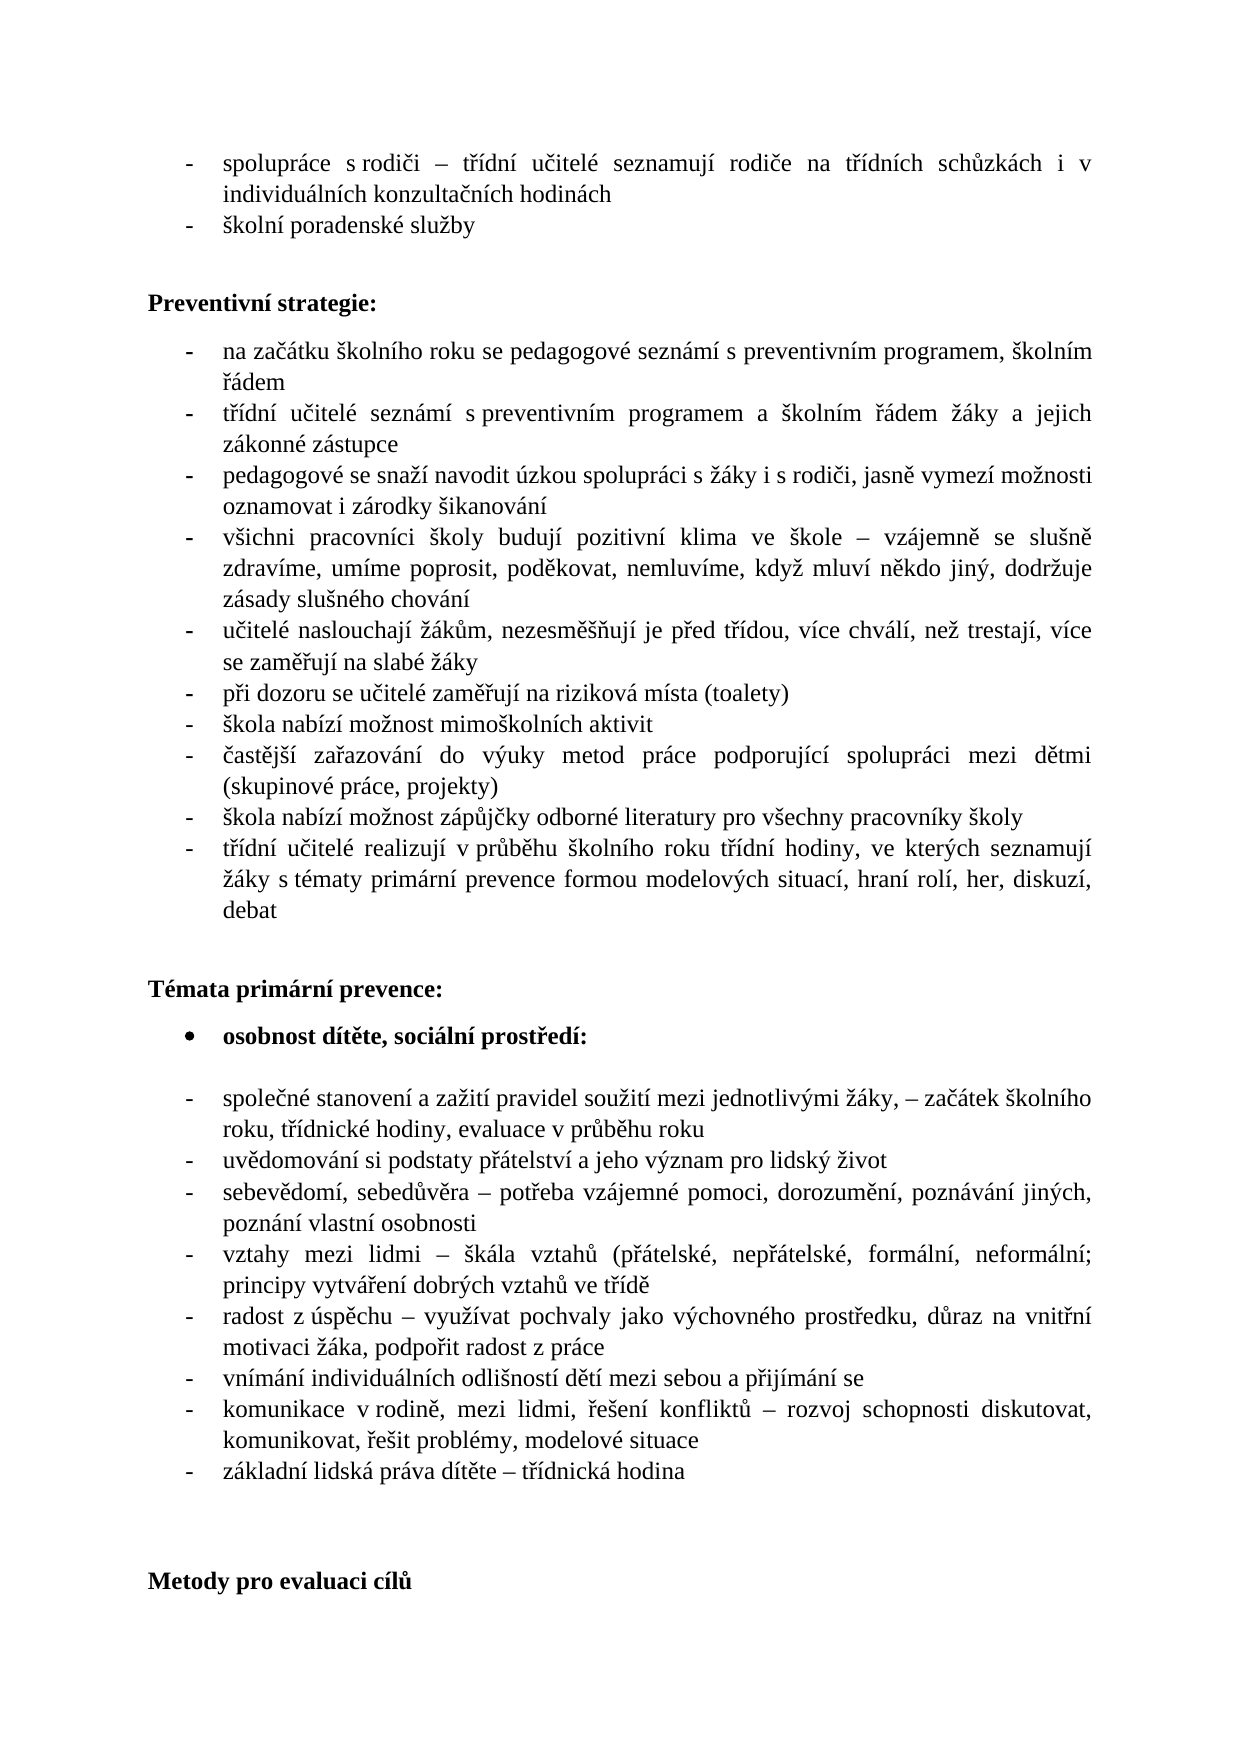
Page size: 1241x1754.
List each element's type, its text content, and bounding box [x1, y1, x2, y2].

list škola nabízí možnost mimoškolních aktivit [185, 709, 1093, 737]
list sebevědomí, sebedůvěra – potřeba vzájemné pomoci, dorozumění, poznávání jiných, poznání vlastní osobnosti [185, 1177, 1093, 1236]
list společné stanovení a zažití pravidel soužití mezi jednotlivými žáky, – začátek školního roku, třídnické hodiny, evaluace v průběhu roku [185, 1083, 1093, 1143]
list učitelé naslouchají žákům, nezesměšňují je před třídou, více chválí, než trestají, více se zaměřují na slabé žáky [185, 616, 1093, 675]
list vztahy mezi lidmi – škála vztahů (přátelské, nepřátelské, formální, neformální; principy vytváření dobrých vztahů ve třídě [185, 1239, 1093, 1298]
list častější zařazování do výuky metod práce podporující spolupráci mezi dětmi (skupinové práce, projekty) [185, 740, 1093, 799]
list pedagogové se snaží navodit úzkou spolupráci s žáky i s rodiči, jasně vymezí možnosti oznamovat i zárodky šikanování [185, 460, 1093, 520]
list všichni pracovníci školy budují pozitivní klima ve škole – vzájemně se slušně zdravíme, umíme poprosit, poděkovat, nemluvíme, když mluví někdo jiný, dodržuje zásady slušného chování [185, 522, 1093, 613]
list spolupráce s rodiči – třídní učitelé seznamují rodiče na třídních schůzkách i v individuálních konzultačních hodinách [185, 148, 1093, 207]
list uvědomování si podstaty přátelství a jeho význam pro lidský život [185, 1146, 1093, 1174]
list komunikace v rodině, mezi lidmi, řešení konfliktů – rozvoj schopnosti diskutovat, komunikovat, řešit problémy, modelové situace [185, 1394, 1093, 1454]
text Metody pro evaluaci cílů [148, 1566, 1093, 1594]
list radost z úspěchu – využívat pochvaly jako výchovného prostředku, důraz na vnitřní motivaci žáka, podpořit radost z práce [185, 1301, 1093, 1361]
list vnímání individuálních odlišností dětí mezi sebou a přijímání se [185, 1363, 1093, 1392]
list škola nabízí možnost zápůjčky odborné literatury pro všechny pracovníky školy [185, 802, 1093, 831]
list na začátku školního roku se pedagogové seznámí s preventivním programem, školním řádem [185, 336, 1093, 396]
list osobnost dítěte, sociální prostředí: [185, 1021, 1093, 1050]
list školní poradenské služby [185, 210, 1093, 238]
text Preventivní strategie: [148, 288, 1093, 317]
text Témata primární prevence: [148, 974, 1093, 1002]
list základní lidská práva dítěte – třídnická hodina [185, 1456, 1093, 1485]
list při dozoru se učitelé zaměřují na riziková místa (toalety) [185, 678, 1093, 706]
list třídní učitelé realizují v průběhu školního roku třídní hodiny, ve kterých seznamují žáky s tématy primární prevence formou modelových situací, hraní rolí, her, diskuzí, debat [185, 833, 1093, 924]
list třídní učitelé seznámí s preventivním programem a školním řádem žáky a jejich zákonné zástupce [185, 398, 1093, 458]
